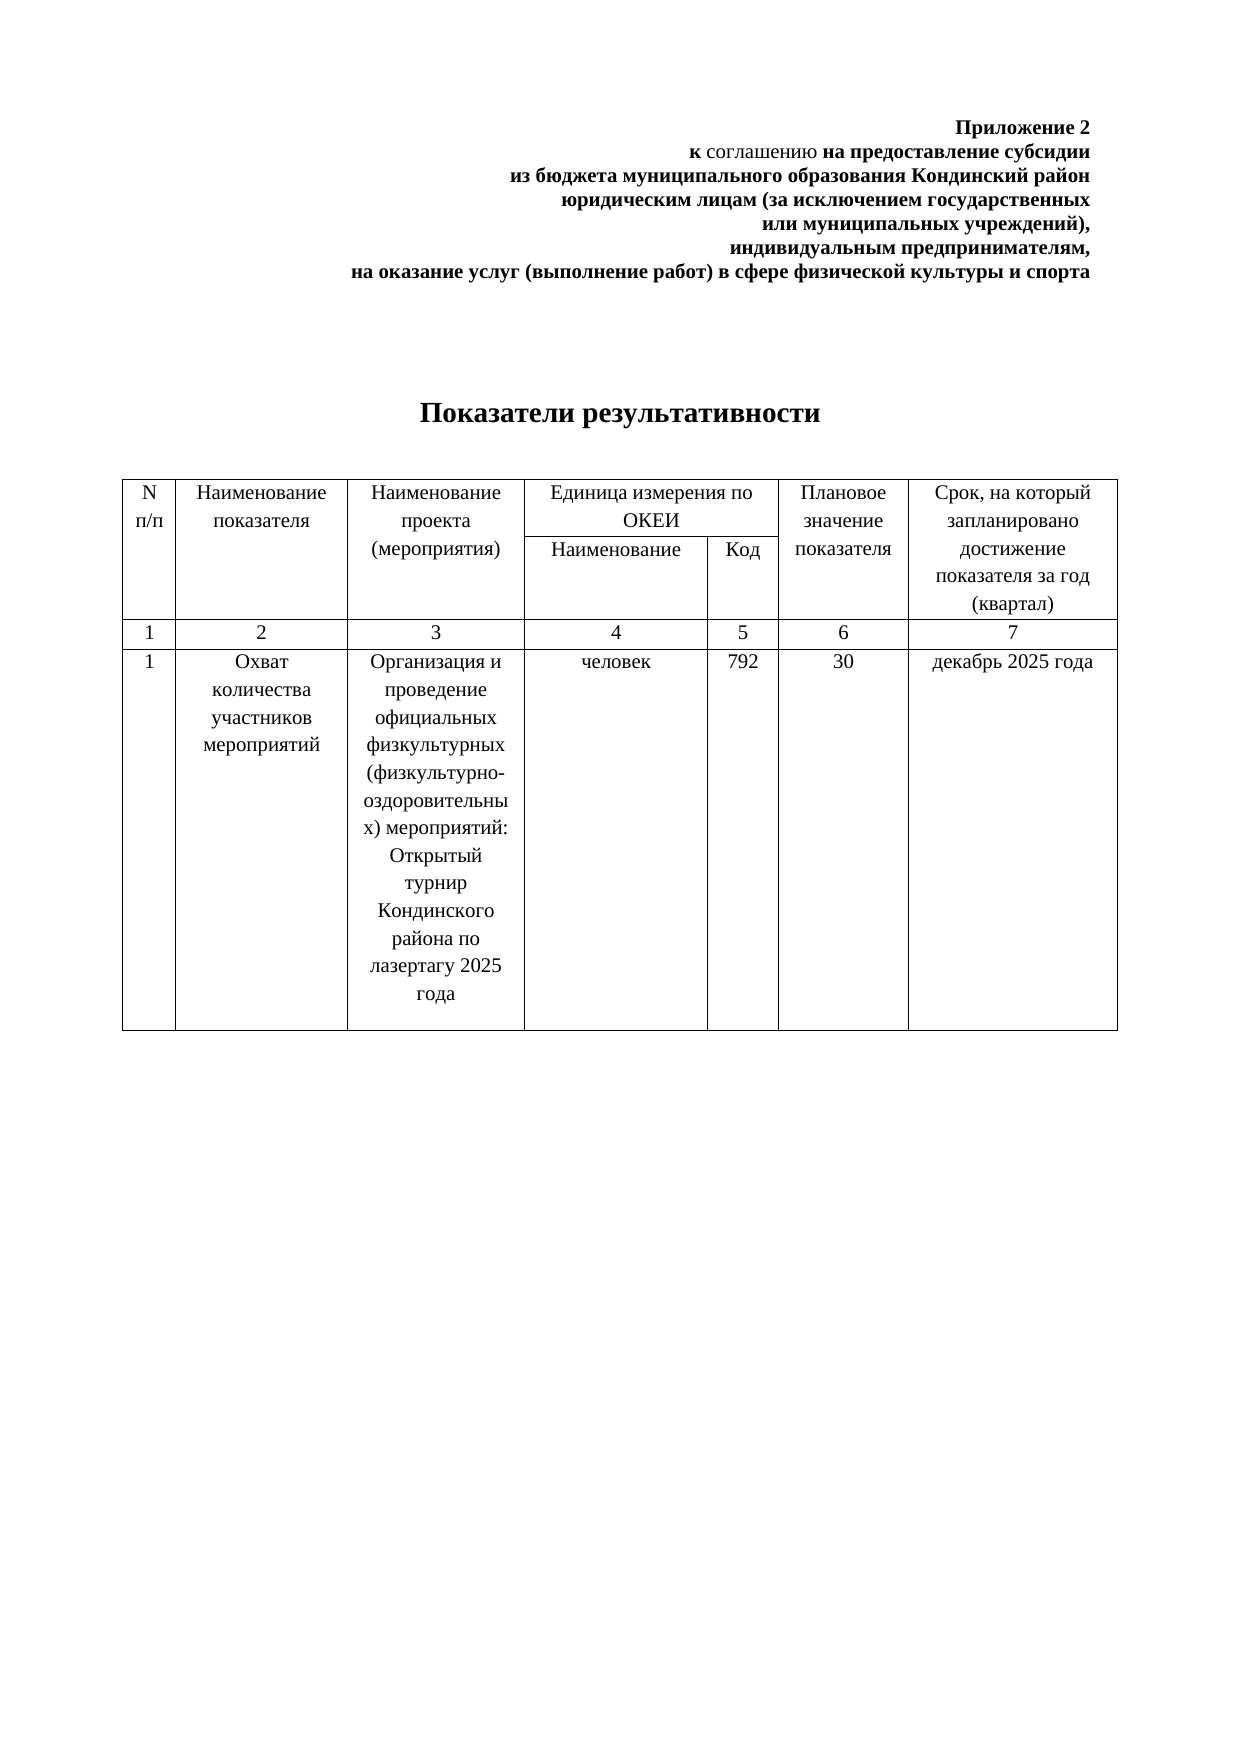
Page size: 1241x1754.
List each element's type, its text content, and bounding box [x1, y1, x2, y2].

table_cell 4 [525, 620, 707, 648]
table_cell декабрь 2025 года [909, 650, 1117, 1029]
table_cell 1 [123, 650, 175, 1029]
table_header Наименование показателя [176, 480, 347, 619]
table_cell Охват количества участников мероприятий [176, 650, 347, 1029]
table_header Плановое значение показателя [779, 480, 908, 619]
table_cell человек [525, 650, 707, 1029]
title юридическим лицам (за исключением государственных [150, 187, 1090, 211]
table_cell Наименование [525, 537, 707, 619]
title Приложение 2 к соглашению на предоставление субсидии [150, 114, 1090, 163]
table_header Наименование проекта (мероприятия) [348, 480, 524, 619]
table_cell 2 [176, 620, 347, 648]
table_cell 30 [779, 650, 908, 1029]
table_header N п/п [123, 480, 175, 619]
title на оказание услуг (выполнение работ) в сфере физической культуры и спорта [150, 259, 1090, 283]
title из бюджета муниципального образования Кондинский район [150, 163, 1090, 187]
table_header Срок, на который запланировано достижение показателя за год (квартал) [909, 480, 1117, 619]
table_cell Организация и проведение официальных физкультурных (физкультурно-оздоровительных) мероприятий: Открытый турнир Кондинского района по лазертагу 2025 года [348, 650, 524, 1029]
table_cell 1 [123, 620, 175, 648]
table_cell 792 [708, 650, 778, 1029]
table_cell 7 [909, 620, 1117, 648]
table_cell 6 [779, 620, 908, 648]
title индивидуальным предпринимателям, [150, 235, 1090, 259]
table_header Единица измерения по ОКЕИ [525, 480, 778, 536]
table_cell Код [708, 537, 778, 619]
subtitle Показатели результативности [150, 395, 1090, 428]
table_cell 3 [348, 620, 524, 648]
title или муниципальных учреждений), [150, 211, 1090, 235]
table_cell 5 [708, 620, 778, 648]
